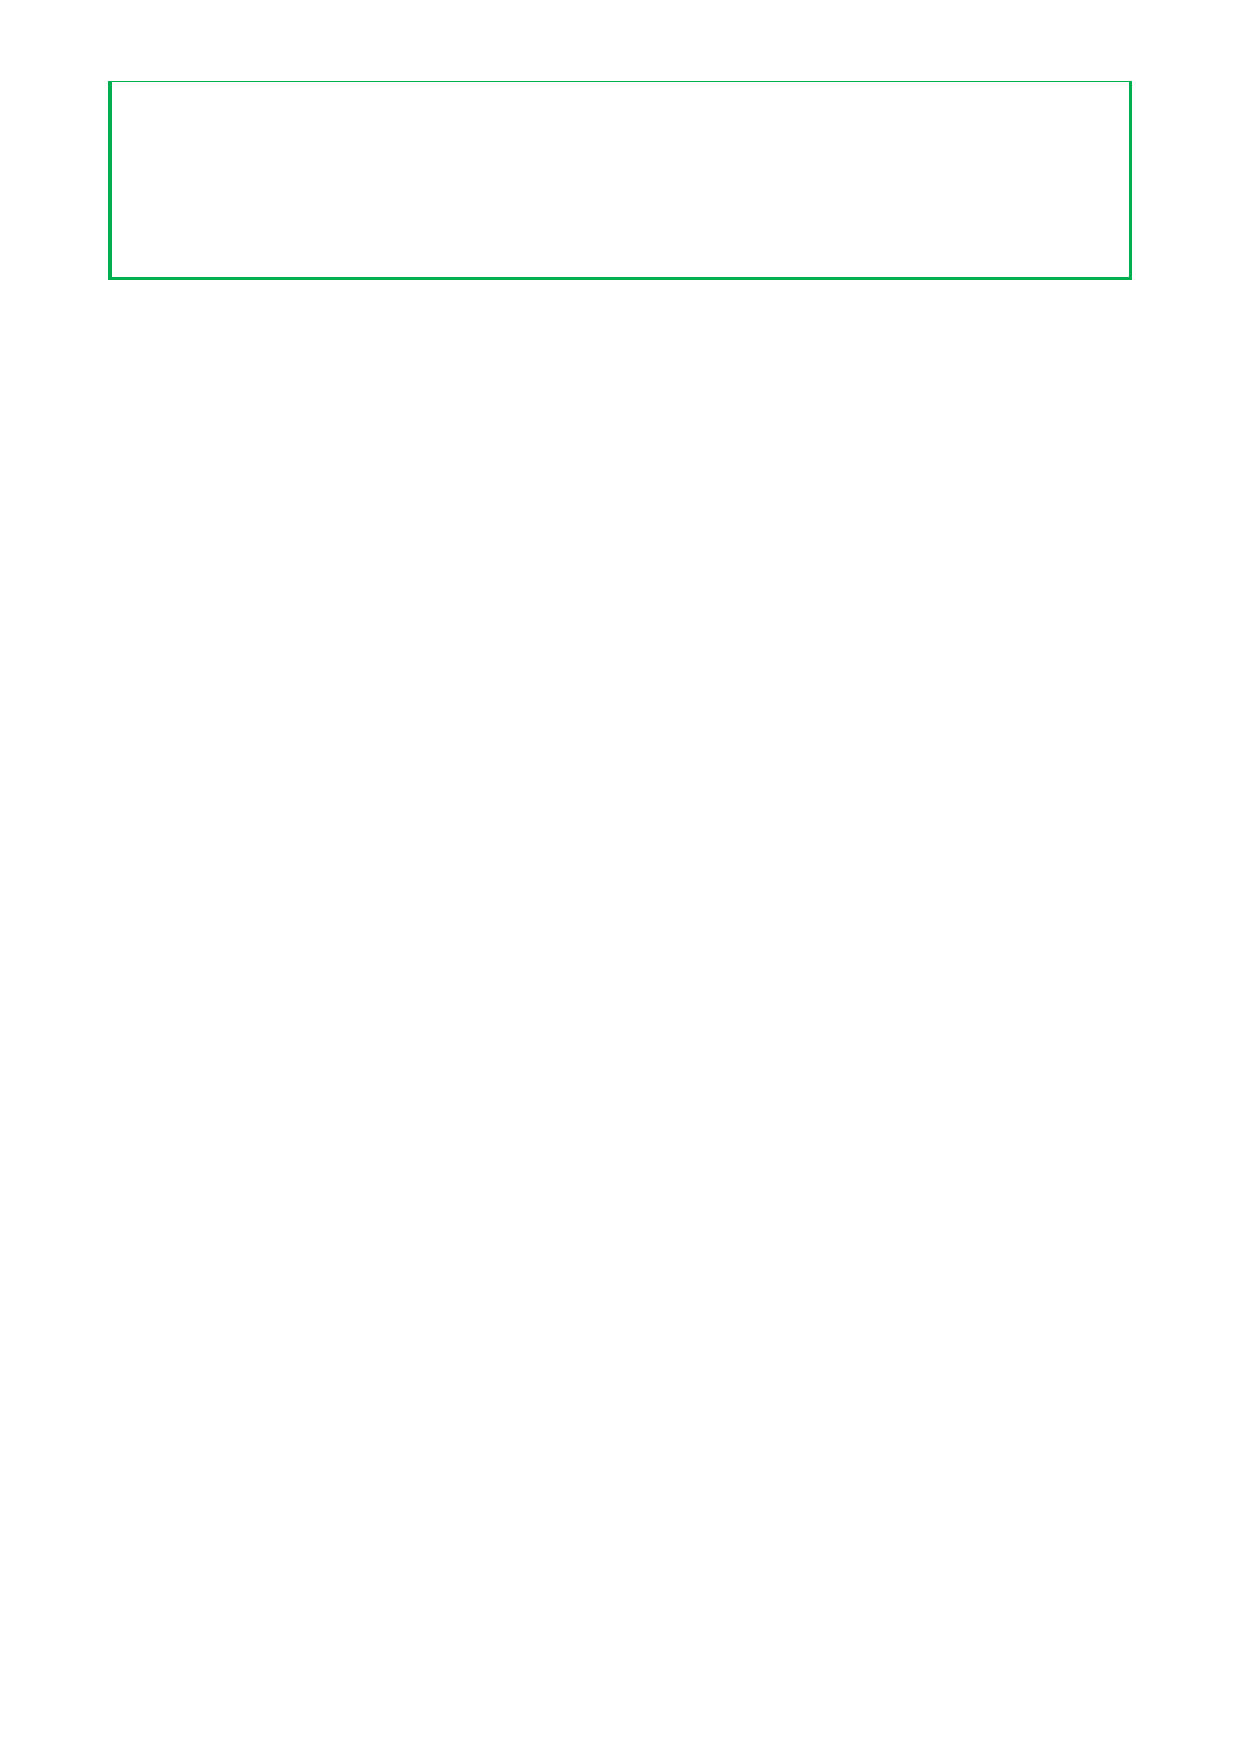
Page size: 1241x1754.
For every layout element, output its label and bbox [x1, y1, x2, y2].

table_cell [112, 82, 1129, 277]
